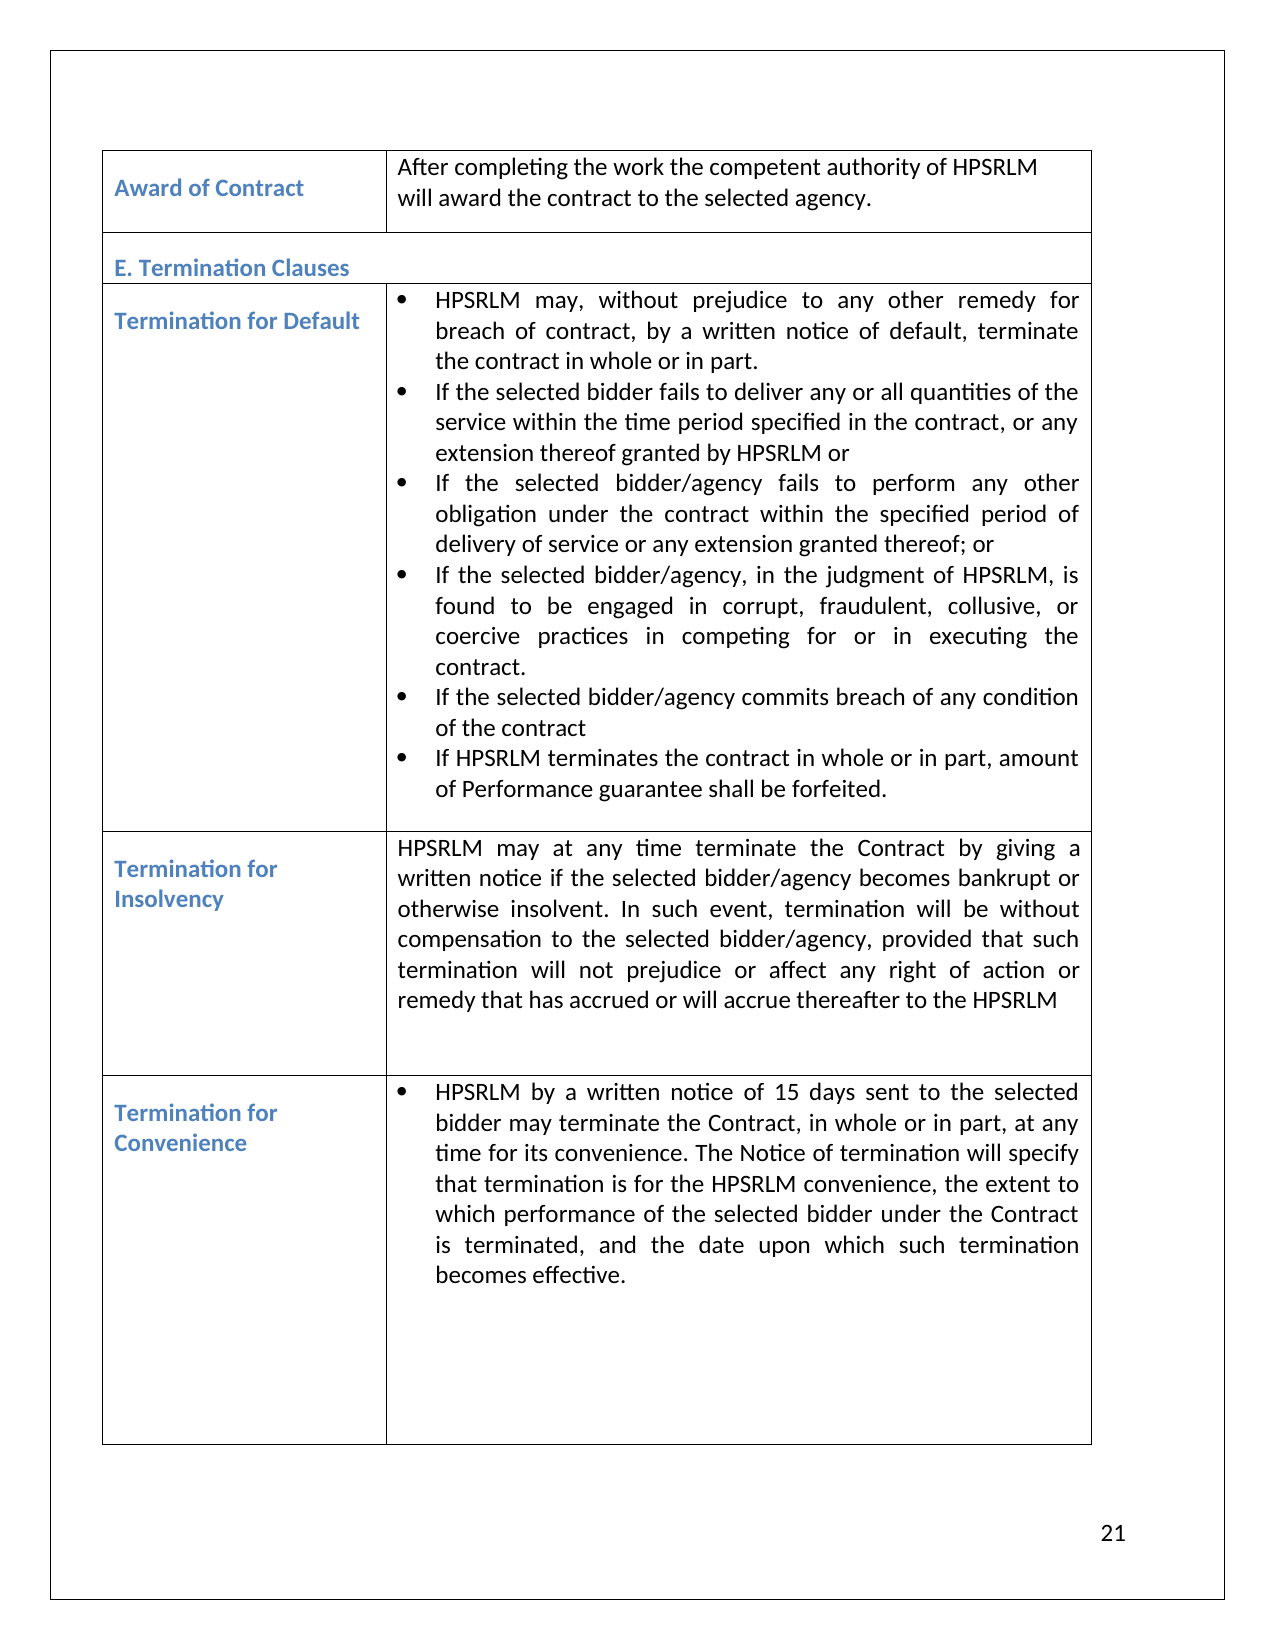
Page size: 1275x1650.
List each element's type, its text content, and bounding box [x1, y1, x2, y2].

table_cell E. Termination Clauses [103, 233, 1091, 283]
table_cell Termination for Convenience [103, 1076, 386, 1444]
table_cell HPSRLM by a written notice of 15 days sent to the selected bidder may terminate the Contract, in whole or in part, at any time for its convenience. The Notice of termination will specify that termination is for the HPSRLM convenience, the extent to which performance of the selected bidder under the Contract is terminated, and the date upon which such termination becomes effective. [387, 1076, 1091, 1444]
table_header Award of Contract [103, 151, 386, 232]
table_cell Termination for Insolvency [103, 832, 386, 1075]
table_cell HPSRLM may, without prejudice to any other remedy for breach of contract, by a written notice of default, terminate the contract in whole or in part. If the selected bidder fails to deliver any or all quantities of the service within the time period specified in the contract, or any extension thereof granted by HPSRLM or If the selected bidder/agency fails to perform any other obligation under the contract within the specified period of delivery of service or any extension granted thereof; or If the selected bidder/agency, in the judgment of HPSRLM, is found to be engaged in corrupt, fraudulent, collusive, or coercive practices in competing for or in executing the contract. If the selected bidder/agency commits breach of any condition of the contract If HPSRLM terminates the contract in whole or in part, amount of Performance guarantee shall be forfeited. [387, 284, 1091, 831]
table_cell HPSRLM may at any time terminate the Contract by giving a written notice if the selected bidder/agency becomes bankrupt or otherwise insolvent. In such event, termination will be without compensation to the selected bidder/agency, provided that such termination will not prejudice or affect any right of action or remedy that has accrued or will accrue thereafter to the HPSRLM [387, 832, 1091, 1075]
table_header After completing the work the competent authority of HPSRLM will award the contract to the selected agency. [387, 151, 1091, 232]
table_cell Termination for Default [103, 284, 386, 831]
